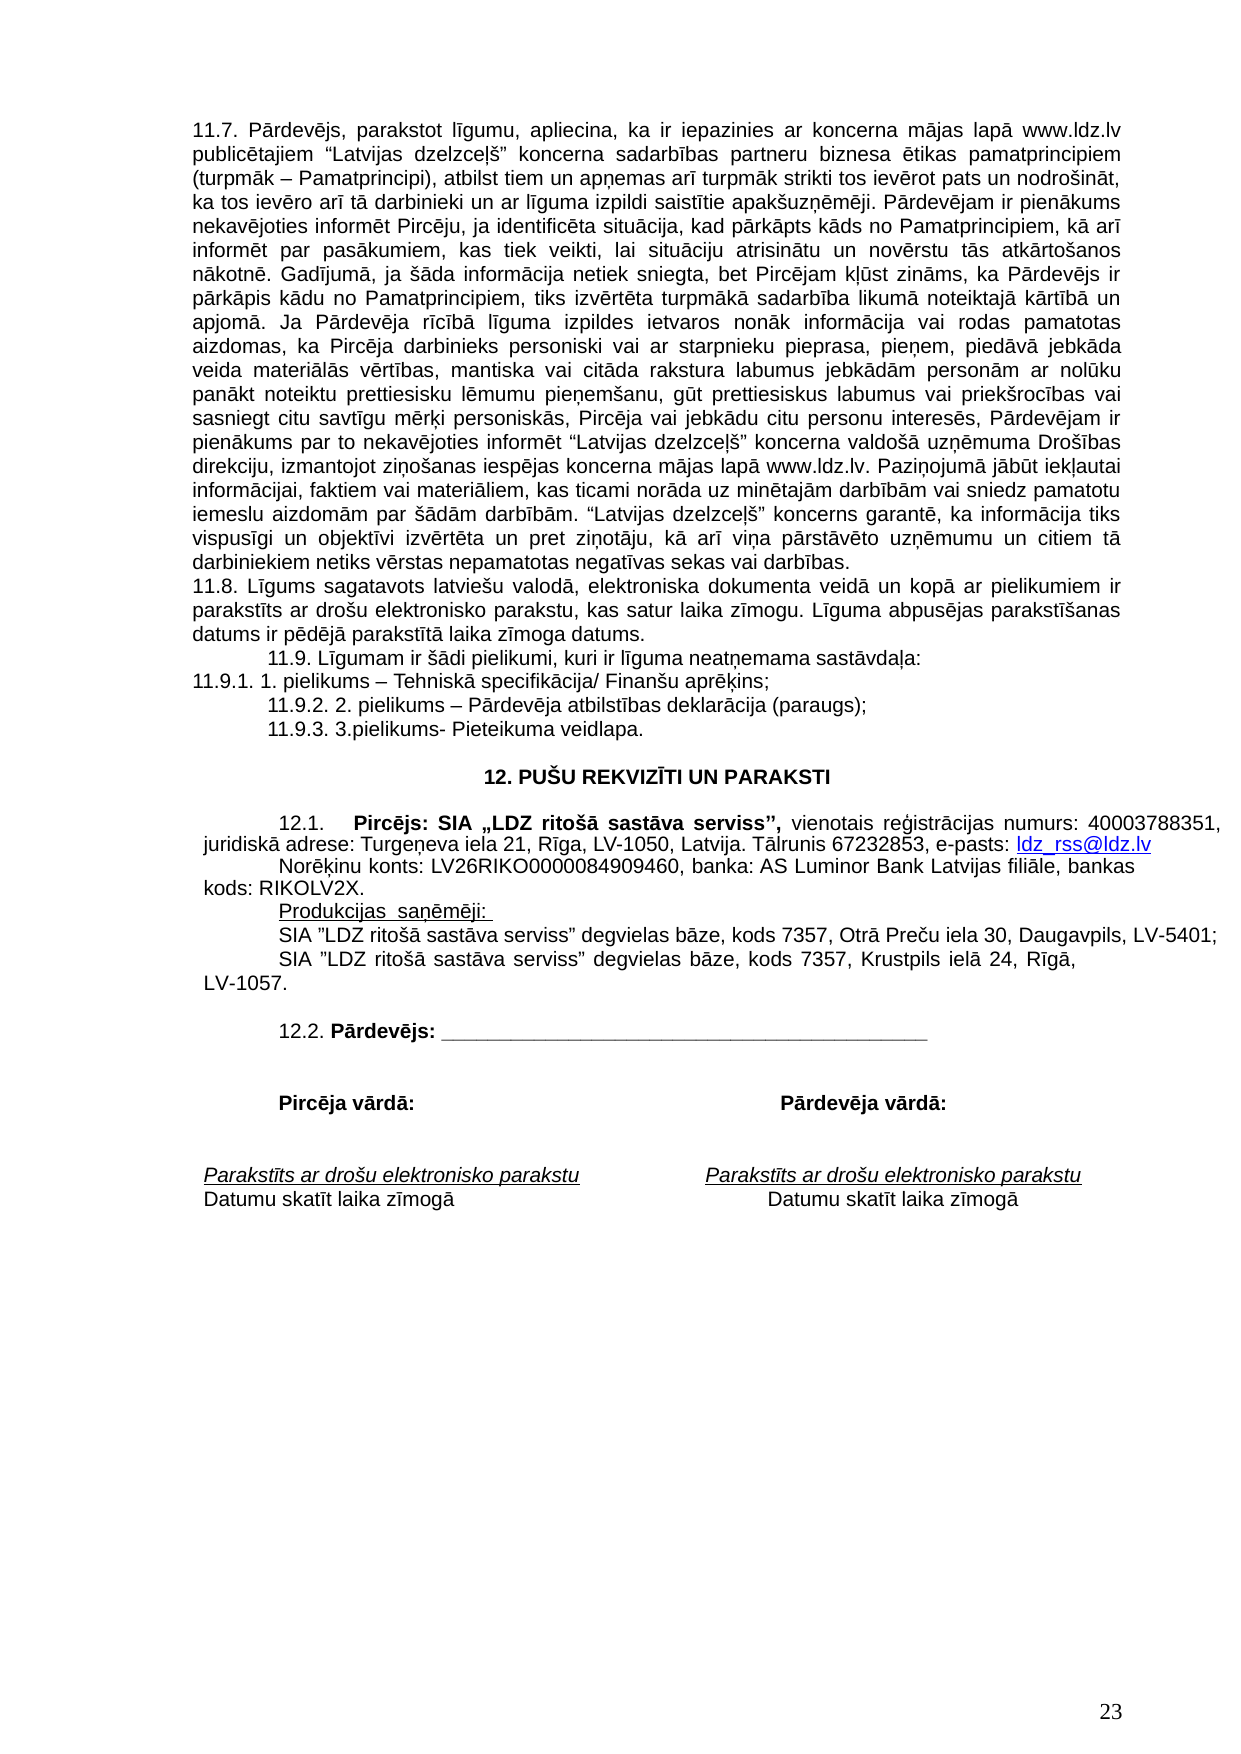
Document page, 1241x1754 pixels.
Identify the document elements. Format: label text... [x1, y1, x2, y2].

text 11.9.2. 2. pielikums – Pārdevēja atbilstības deklarācija (paraugs); [192, 693, 1118, 717]
text 11.8. Līgums sagatavots latviešu valodā, elektroniska dokumenta veidā un kopā ar pielikumiem ir parakstīts ar drošu elektronisko parakstu, kas satur laika zīmogu. Līguma abpusējas parakstīšanas datums ir pēdējā parakstītā laika zīmoga datums. [192, 573, 1122, 645]
table_cell Pircēja vārdā: Parakstīts ar drošu elektronisko parakstu Datumu skatīt laika zīmogā [192, 1091, 694, 1410]
text 11.9.1. 1. pielikums – Tehniskā specifikācija/ Finanšu aprēķins; [192, 669, 1122, 693]
table_header [1137, 813, 1240, 1091]
text 11.9.3. 3.pielikums- Pieteikuma veidlapa. [192, 717, 1118, 741]
text 11.9. Līgumam ir šādi pielikumi, kuri ir līguma neatņemama sastāvdaļa: [192, 645, 1118, 669]
table_header 12.1. Pircējs: SIA „LDZ ritošā sastāva serviss’’, vienotais reģistrācijas numurs: 40003788351, juridiskā adrese: Turgeņeva iela 21, Rīga, LV-1050, Latvija. Tālrunis 67232853, e-pasts: ldz_rss@ldz.lv Norēķinu konts: LV26RIKO0000084909460, banka: AS Luminor Bank Latvijas filiāle, bankas kods: RIKOLV2X. Produkcijas saņēmēji: SIA ”LDZ ritošā sastāva serviss” degvielas bāze, kods 7357, Otrā Preču iela 30, Daugavpils, LV-5401; SIA ”LDZ ritošā sastāva serviss” degvielas bāze, kods 7357, Krustpils ielā 24, Rīgā, LV-1057. 12.2. Pārdevējs: __________________________________________ [192, 813, 1137, 1091]
table_cell Pārdevēja vārdā: Parakstīts ar drošu elektronisko parakstu Datumu skatīt laika zīmogā [694, 1091, 1176, 1410]
text 12. PUŠU REKVIZĪTI UN PARAKSTI [192, 765, 1122, 789]
text 11.7. Pārdevējs, parakstot līgumu, apliecina, ka ir iepazinies ar koncerna mājas lapā www.ldz.lv publicētajiem “Latvijas dzelzceļš” koncerna sadarbības partneru biznesa ētikas pamatprincipiem (turpmāk – Pamatprincipi), atbilst tiem un apņemas arī turpmāk strikti tos ievērot pats un nodrošināt, ka tos ievēro arī tā darbinieki un ar līguma izpildi saistītie apakšuzņēmēji. Pārdevējam ir pienākums nekavējoties informēt Pircēju, ja identificēta situācija, kad pārkāpts kāds no Pamatprincipiem, kā arī informēt par pasākumiem, kas tiek veikti, lai situāciju atrisinātu un novērstu tās atkārtošanos nākotnē. Gadījumā, ja šāda informācija netiek sniegta, bet Pircējam kļūst zināms, ka Pārdevējs ir pārkāpis kādu no Pamatprincipiem, tiks izvērtēta turpmākā sadarbība likumā noteiktajā kārtībā un apjomā. Ja Pārdevēja rīcībā līguma izpildes ietvaros nonāk informācija vai rodas pamatotas aizdomas, ka Pircēja darbinieks personiski vai ar starpnieku pieprasa, pieņem, piedāvā jebkāda veida materiālās vērtības, mantiska vai citāda rakstura labumus jebkādām personām ar nolūku panākt noteiktu prettiesisku lēmumu pieņemšanu, gūt prettiesiskus labumus vai priekšrocības vai sasniegt citu savtīgu mērķi personiskās, Pircēja vai jebkādu citu personu interesēs, Pārdevējam ir pienākums par to nekavējoties informēt “Latvijas dzelzceļš” koncerna valdošā uzņēmuma Drošības direkciju, izmantojot ziņošanas iespējas koncerna mājas lapā www.ldz.lv. Paziņojumā jābūt iekļautai informācijai, faktiem vai materiāliem, kas ticami norāda uz minētajām darbībām vai sniedz pamatotu iemeslu aizdomām par šādām darbībām. “Latvijas dzelzceļš” koncerns garantē, ka informācija tiks vispusīgi un objektīvi izvērtēta un pret ziņotāju, kā arī viņa pārstāvēto uzņēmumu un citiem tā darbiniekiem netiks vērstas nepamatotas negatīvas sekas vai darbības. [192, 118, 1122, 573]
